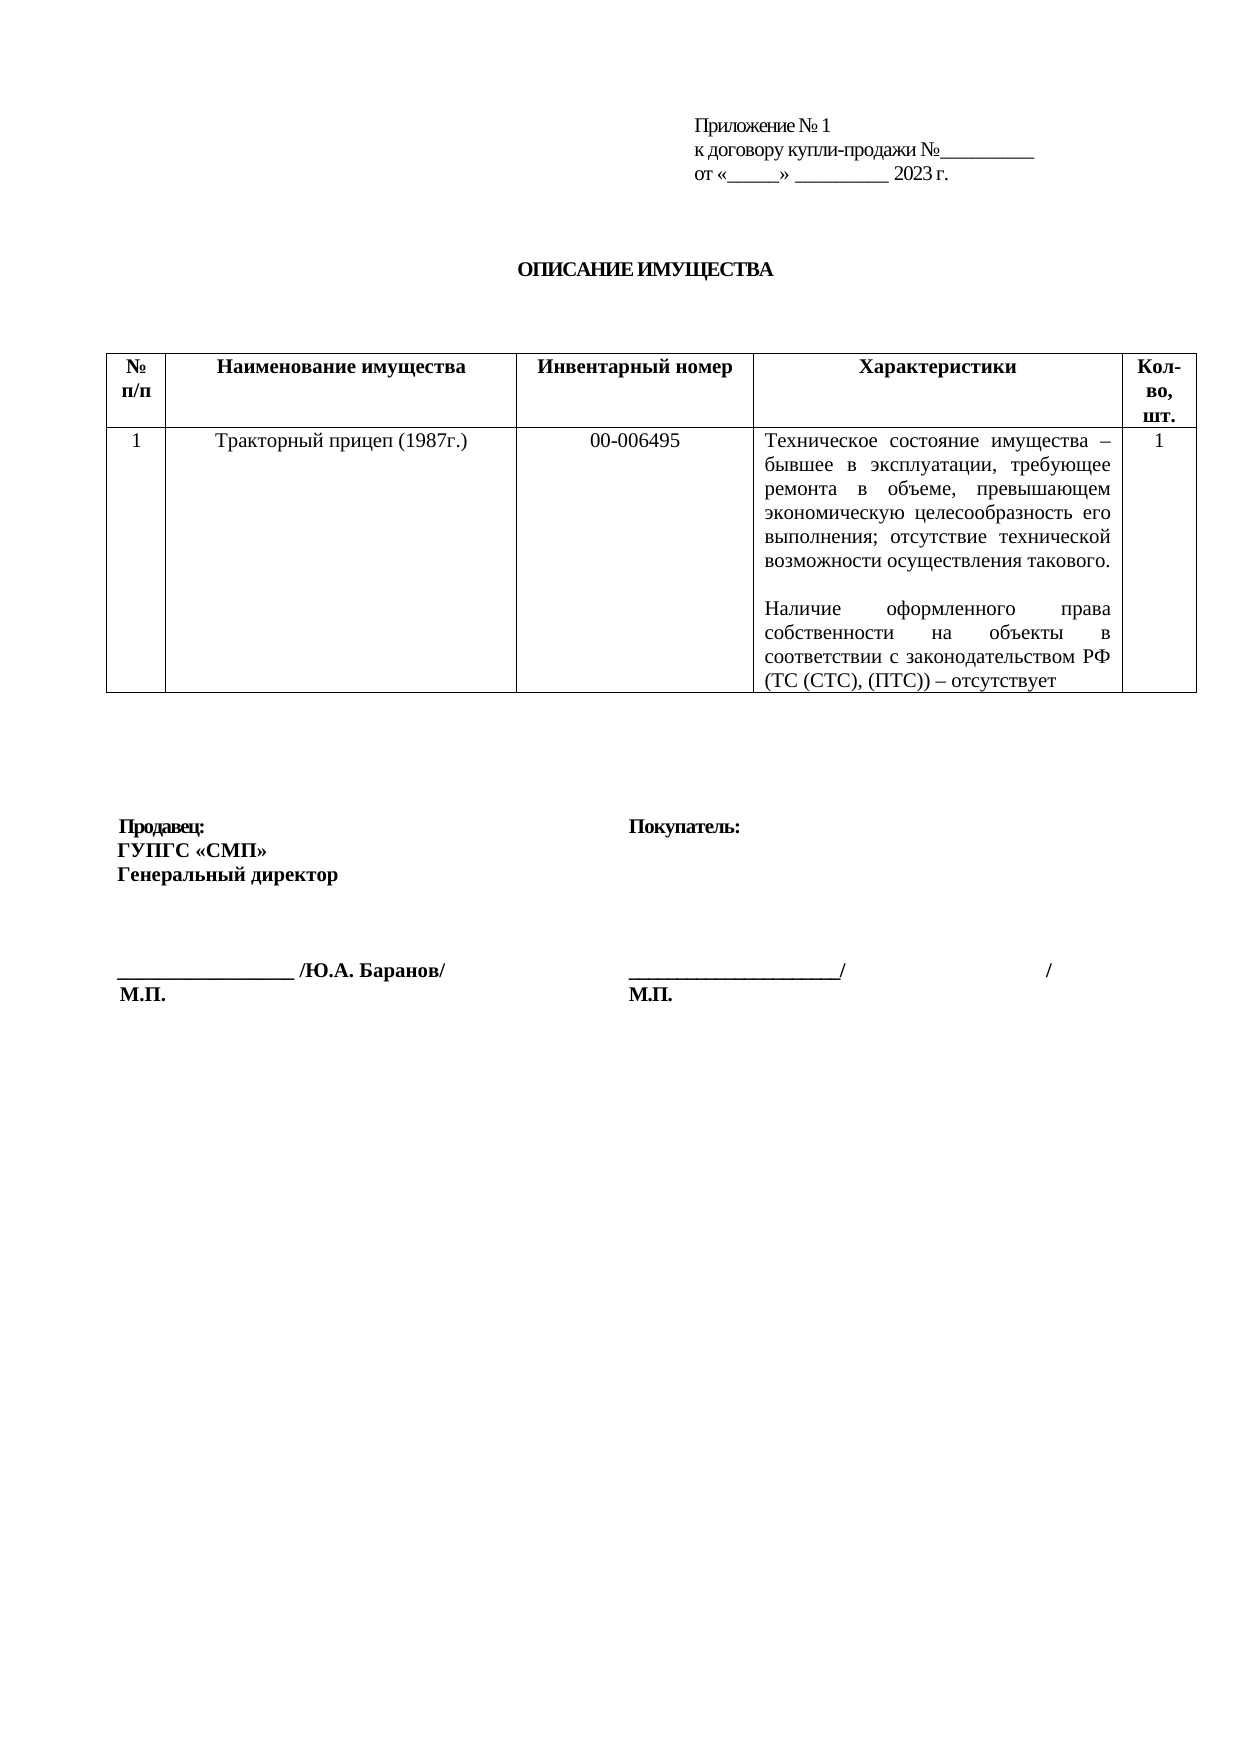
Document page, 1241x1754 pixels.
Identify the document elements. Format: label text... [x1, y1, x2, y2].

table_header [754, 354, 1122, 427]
text Приложение № 1 [620, 113, 1166, 137]
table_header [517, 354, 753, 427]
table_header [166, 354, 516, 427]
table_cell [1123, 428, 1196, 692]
text к договору купли-продажи №_________ [694, 137, 1166, 161]
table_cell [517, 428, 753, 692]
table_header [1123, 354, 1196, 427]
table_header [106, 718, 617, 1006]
text от «_____» _________ 2023 г. [694, 161, 1166, 185]
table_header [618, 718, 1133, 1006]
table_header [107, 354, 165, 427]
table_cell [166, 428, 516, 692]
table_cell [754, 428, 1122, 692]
text ОПИСАНИЕ ИМУЩЕСТВА [118, 257, 1165, 281]
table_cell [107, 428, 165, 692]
